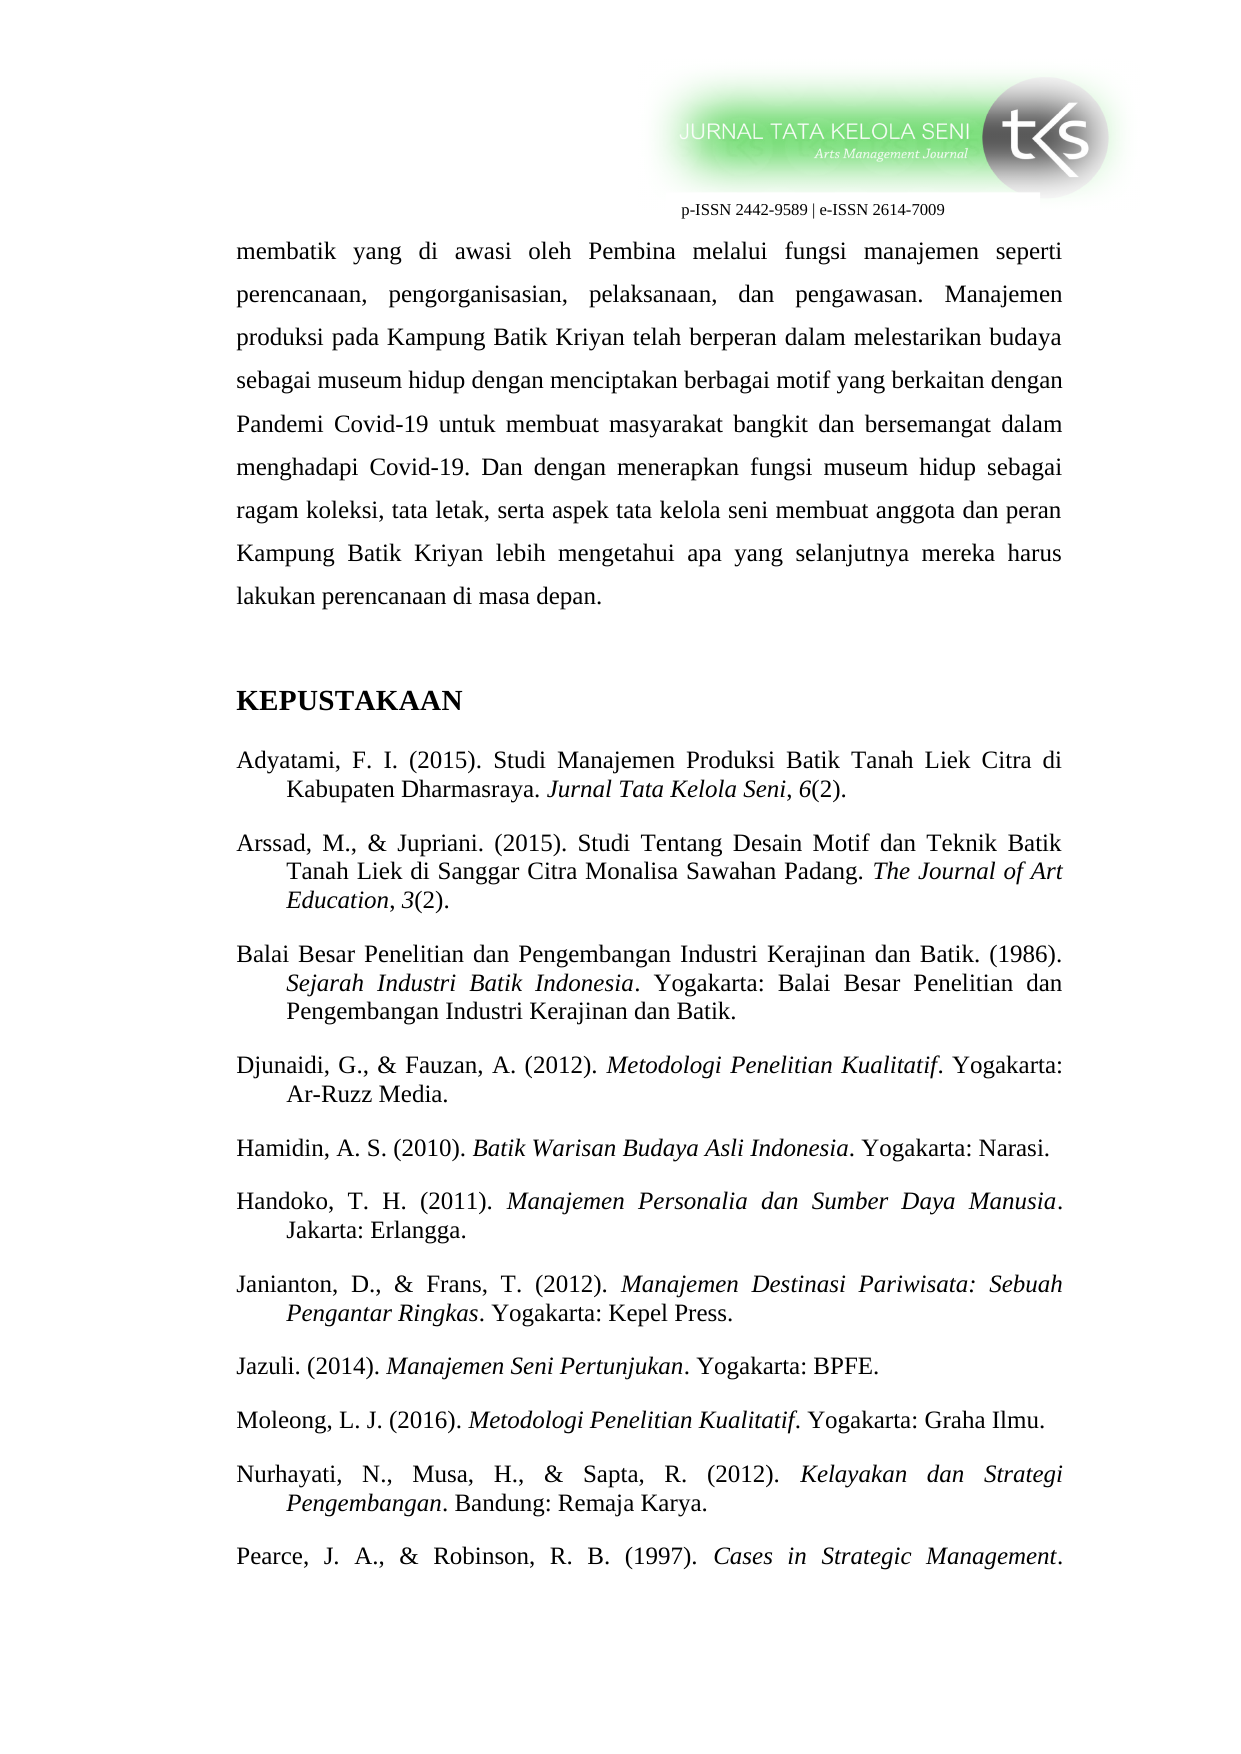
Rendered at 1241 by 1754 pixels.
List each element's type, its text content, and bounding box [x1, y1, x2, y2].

text Arssad, M., & Jupriani. (2015). Studi Tentang Desain Motif dan Teknik Batik Tanah Liek di Sanggar Citra Monalisa Sawahan Padang. The Journal of Art Education, 3(2). [236, 828, 1063, 914]
text Handoko, T. H. (2011). Manajemen Personalia dan Sumber Daya Manusia. Jakarta: Erlangga. [236, 1186, 1063, 1244]
text KEPUSTAKAAN [236, 683, 1063, 716]
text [236, 1541, 1063, 1570]
text Nurhayati, N., Musa, H., & Sapta, R. (2012). Kelayakan dan Strategi Pengembangan. Bandung: Remaja Karya. [236, 1459, 1063, 1516]
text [236, 236, 1063, 610]
text Janianton, D., & Frans, T. (2012). Manajemen Destinasi Pariwisata: Sebuah Pengantar Ringkas. Yogakarta: Kepel Press. [236, 1269, 1063, 1326]
text Djunaidi, G., & Fauzan, A. (2012). Metodologi Penelitian Kualitatif. Yogakarta: Ar-Ruzz Media. [236, 1050, 1063, 1108]
text Balai Besar Penelitian dan Pengembangan Industri Kerajinan dan Batik. (1986). Sejarah Industri Batik Indonesia. Yogakarta: Balai Besar Penelitian dan Pengembangan Industri Kerajinan dan Batik. [236, 939, 1063, 1025]
text Adyatami, F. I. (2015). Studi Manajemen Produksi Batik Tanah Liek Citra di Kabupaten Dharmasraya. Jurnal Tata Kelola Seni, 6(2). [236, 745, 1063, 803]
text Hamidin, A. S. (2010). Batik Warisan Budaya Asli Indonesia. Yogakarta: Narasi. [236, 1133, 1063, 1161]
text Moleong, L. J. (2016). Metodologi Penelitian Kualitatif. Yogakarta: Graha Ilmu. [236, 1405, 1063, 1434]
text Jazuli. (2014). Manajemen Seni Pertunjukan. Yogakarta: BPFE. [236, 1351, 1063, 1380]
